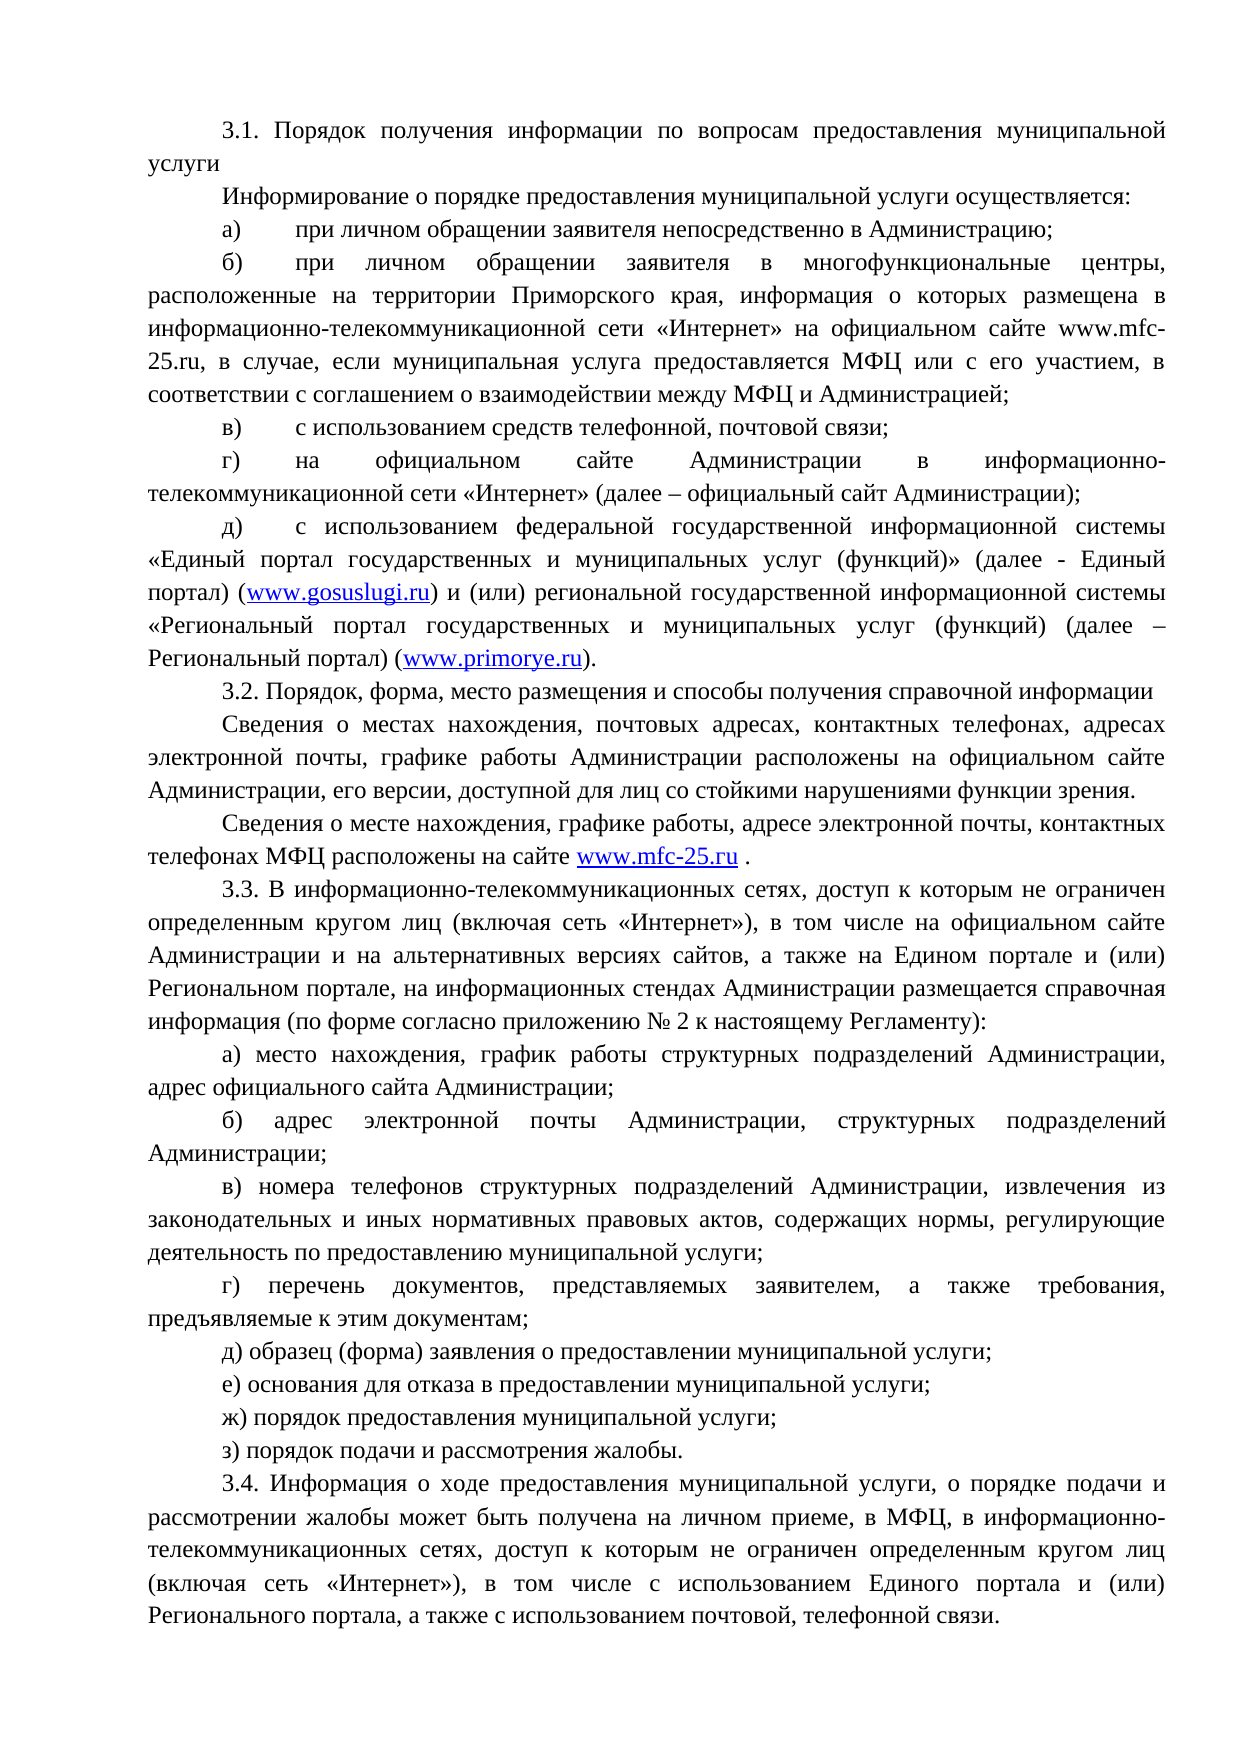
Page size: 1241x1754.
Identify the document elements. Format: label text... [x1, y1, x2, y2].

text ж) порядок предоставления муниципальной услуги; [148, 1402, 1167, 1431]
text д) образец (форма) заявления о предоставлении муниципальной услуги; [148, 1336, 1167, 1365]
list с использованием средств телефонной, почтовой связи; [148, 412, 1167, 441]
text Сведения о месте нахождения, графике работы, адресе электронной почты, контактных телефонах МФЦ расположены на сайте www.mfc-25.гu . [148, 808, 1167, 870]
text 3.2. Порядок, форма, место размещения и способы получения справочной информации [148, 676, 1167, 705]
text Информирование о порядке предоставления муниципальной услуги осуществляется: [148, 181, 1167, 209]
text г) перечень документов, представляемых заявителем, а также требования, предъявляемые к этим документам; [148, 1270, 1167, 1332]
list при личном обращении заявителя в многофункциональные центры, расположенные на территории Приморского края, информация о которых размещена в информационно-телекоммуникационной сети «Интернет» на официальном сайте www.mfc-25.ru, в случае, если муниципальная услуга предоставляется МФЦ или с его участием, в соответствии с соглашением о взаимодействии между МФЦ и Администрацией; [148, 247, 1167, 408]
text з) порядок подачи и рассмотрения жалобы. [148, 1436, 1167, 1464]
text б) адрес электронной почты Администрации, структурных подразделений Администрации; [148, 1105, 1167, 1167]
list на официальном сайте Администрации в информационно-телекоммуникационной сети «Интернет» (далее – официальный сайт Администрации); [148, 445, 1167, 507]
text в) номера телефонов структурных подразделений Администрации, извлечения из законодательных и иных нормативных правовых актов, содержащих нормы, регулирующие деятельность по предоставлению муниципальной услуги; [148, 1171, 1167, 1266]
list с использованием федеральной государственной информационной системы «Единый портал государственных и муниципальных услуг (функций)» (далее - Единый портал) (www.gosuslugi.ru) и (или) региональной государственной информационной системы «Региональный портал государственных и муниципальных услуг (функций) (далее – Региональный портал) (www.primorye.ru). [148, 511, 1167, 672]
text Сведения о местах нахождения, почтовых адресах, контактных телефонах, адресах электронной почты, графике работы Администрации расположены на официальном сайте Администрации, его версии, доступной для лиц со стойкими нарушениями функции зрения. [148, 709, 1167, 804]
text 3.1. Порядок получения информации по вопросам предоставления муниципальной услуги [148, 115, 1167, 176]
text 3.4. Информация о ходе предоставления муниципальной услуги, о порядке подачи и рассмотрении жалобы может быть получена на личном приеме, в МФЦ, в информационно-телекоммуникационных сетях, доступ к которым не ограничен определенным кругом лиц (включая сеть «Интернет»), в том числе с использованием Единого портала и (или) Регионального портала, а также с использованием почтовой, телефонной связи. [148, 1468, 1167, 1629]
list при личном обращении заявителя непосредственно в Администрацию; [148, 214, 1167, 242]
text а) место нахождения, график работы структурных подразделений Администрации, адрес официального сайта Администрации; [148, 1039, 1167, 1101]
text е) основания для отказа в предоставлении муниципальной услуги; [148, 1369, 1167, 1398]
text 3.3. В информационно-телекоммуникационных сетях, доступ к которым не ограничен определенным кругом лиц (включая сеть «Интернет»), в том числе на официальном сайте Администрации и на альтернативных версиях сайтов, а также на Едином портале и (или) Региональном портале, на информационных стендах Администрации размещается справочная информация (по форме согласно приложению № 2 к настоящему Регламенту): [148, 874, 1167, 1035]
